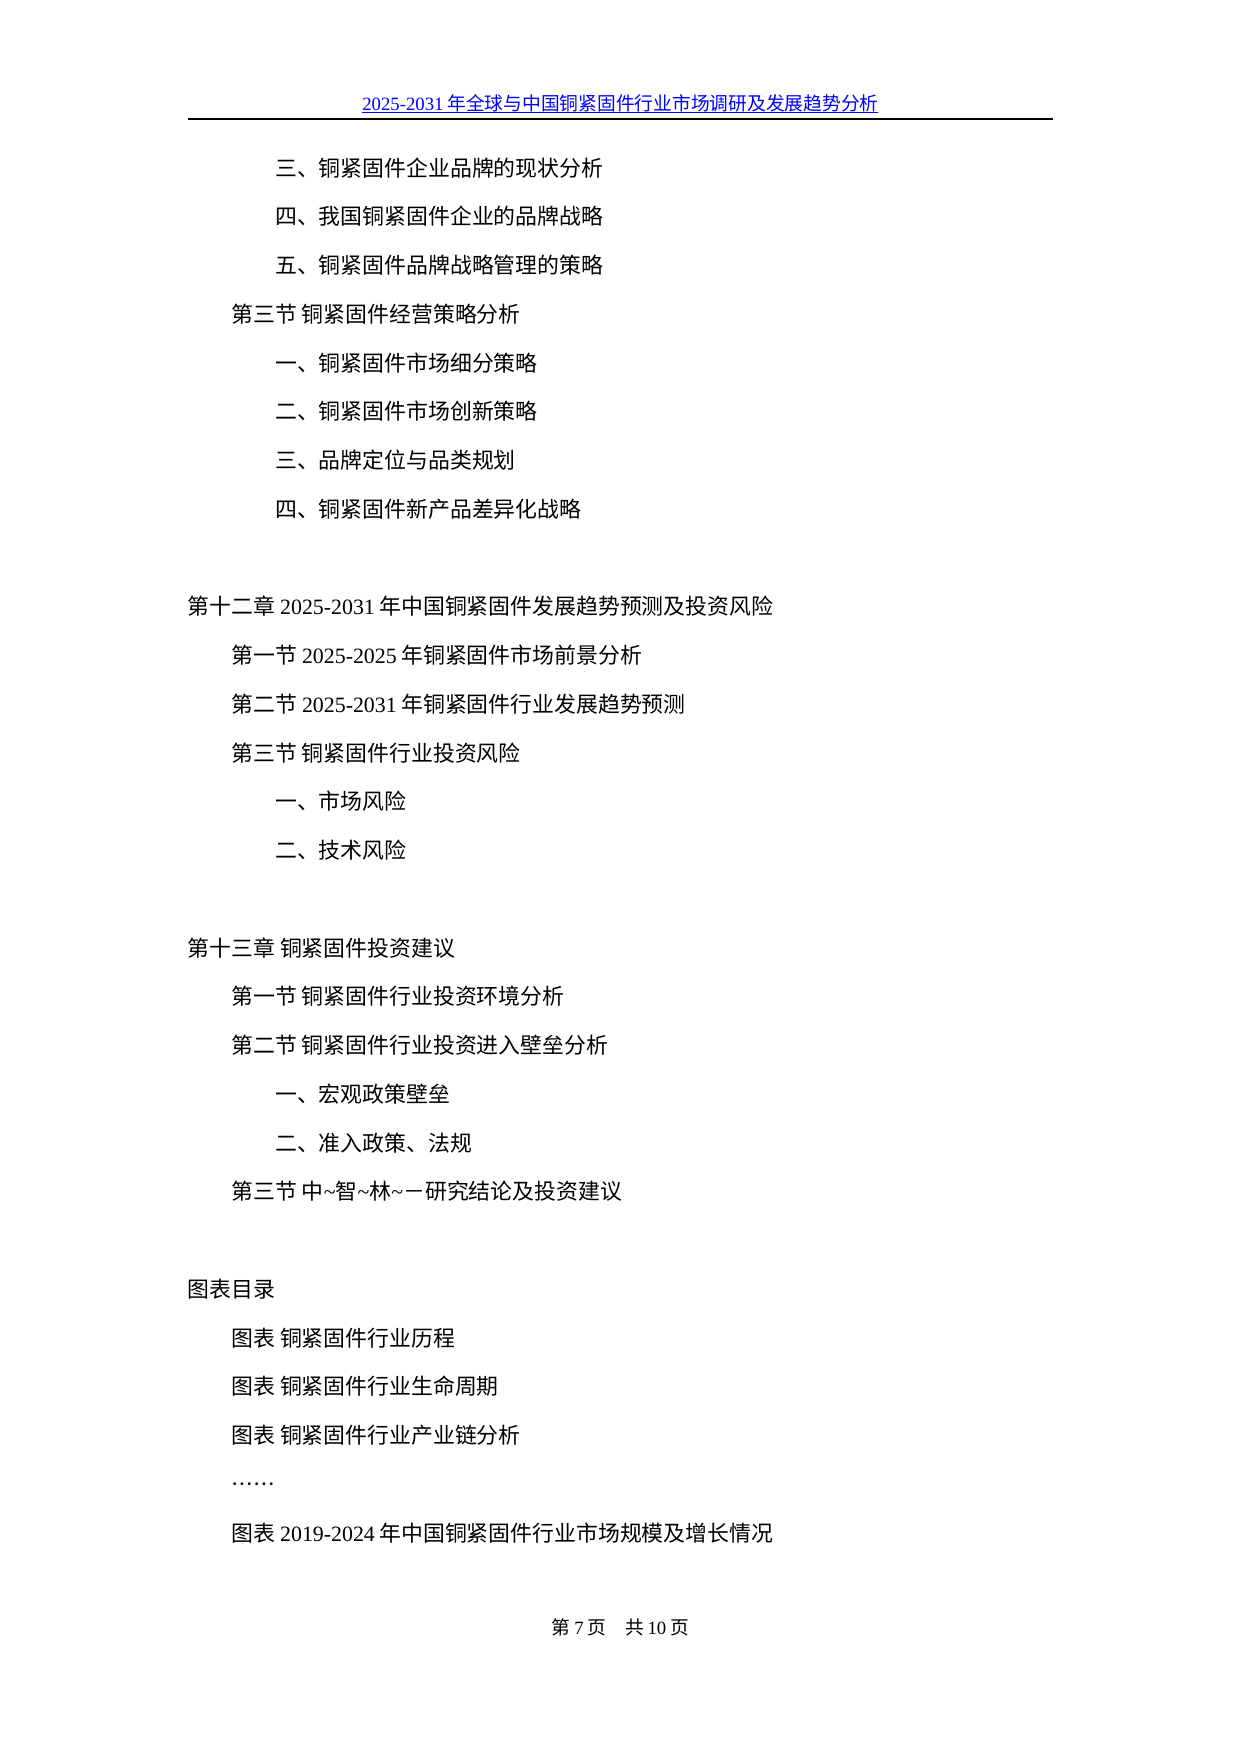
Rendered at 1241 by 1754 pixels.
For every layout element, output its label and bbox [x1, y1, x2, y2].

text [187, 150, 1053, 1548]
